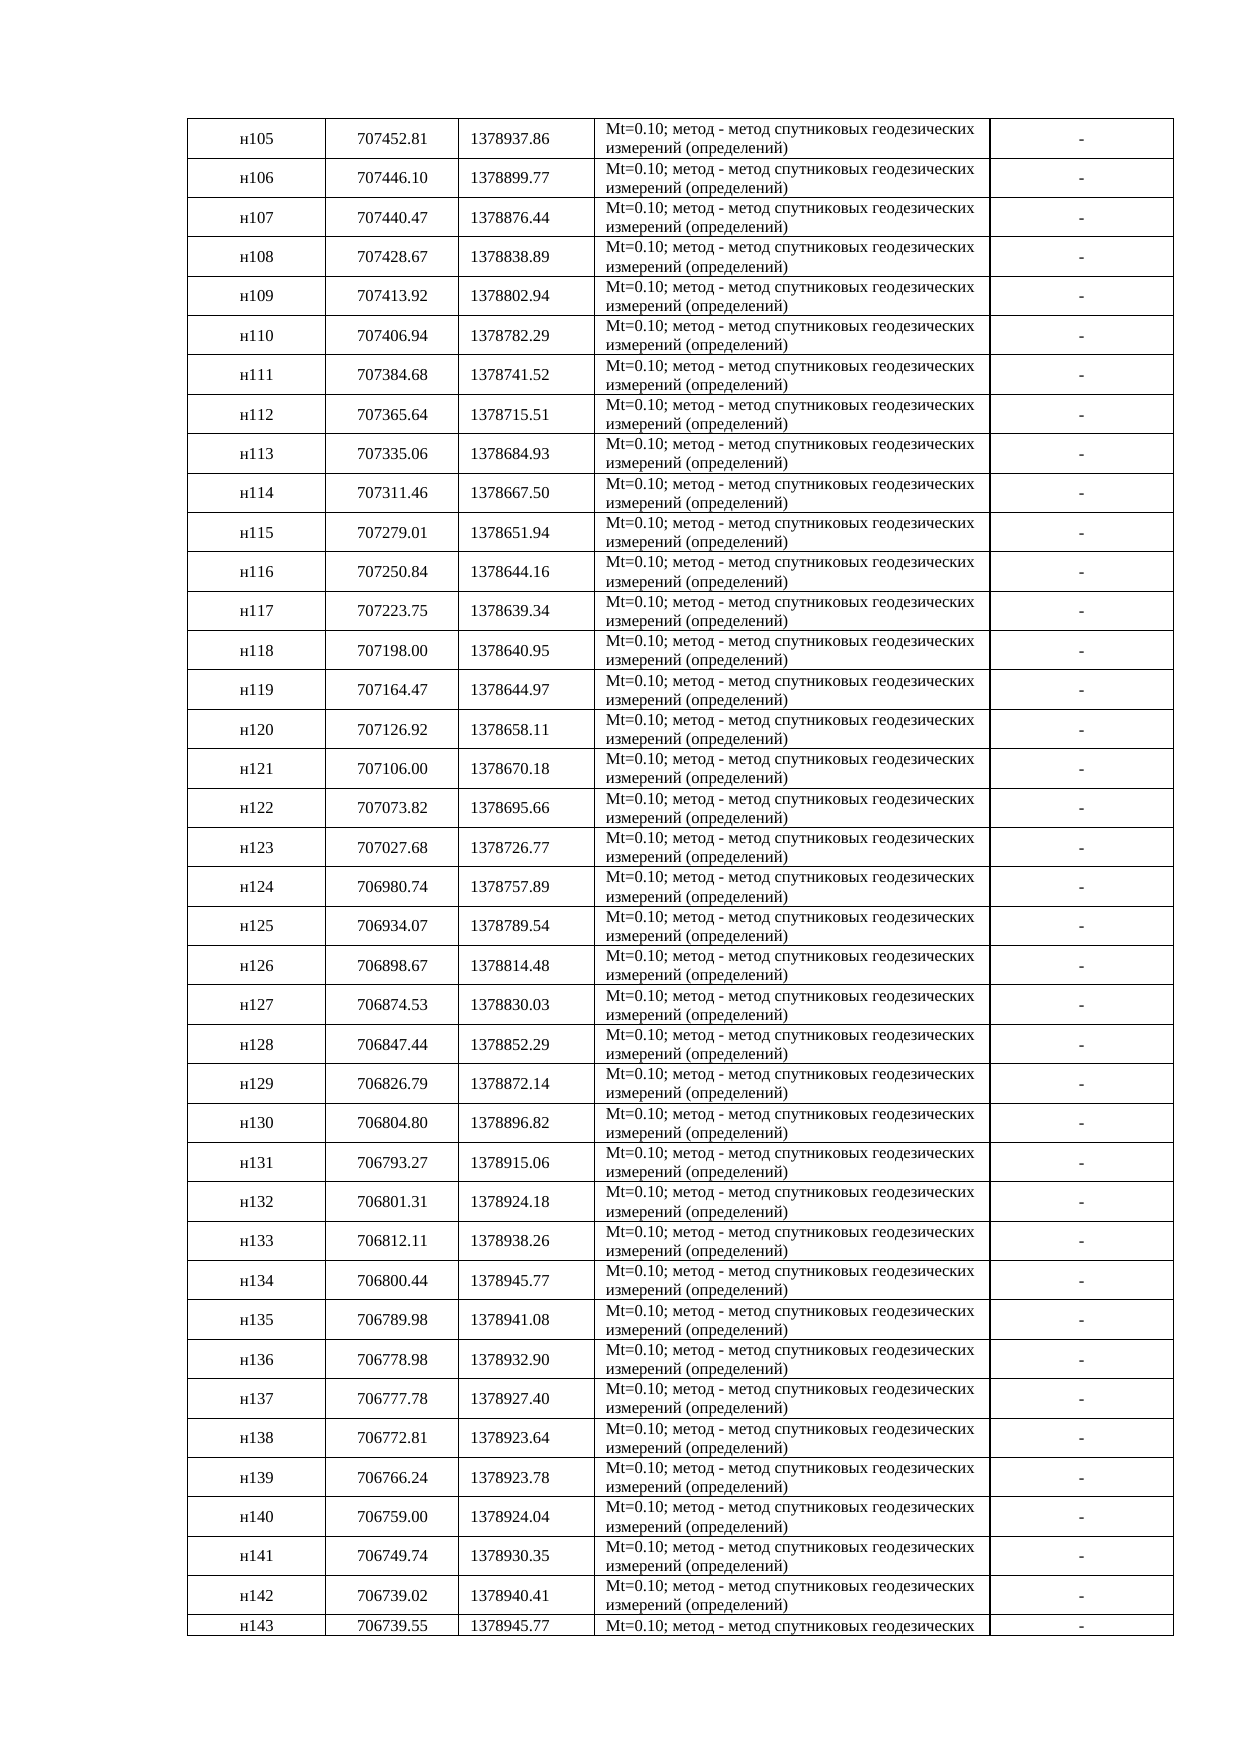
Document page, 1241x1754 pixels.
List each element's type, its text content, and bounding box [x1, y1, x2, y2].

table_cell 706847.44 [326, 1025, 458, 1063]
table_cell - [991, 1615, 1173, 1634]
table_cell 1378802.94 [459, 277, 594, 315]
table_cell - [991, 867, 1173, 906]
table_cell 1378937.86 [459, 119, 594, 157]
table_cell н117 [188, 592, 325, 630]
table_cell Mt=0.10; метод - метод спутниковых геодезических измерений (определений) [595, 513, 989, 551]
table_cell н123 [188, 828, 325, 866]
table_cell 1378789.54 [459, 907, 594, 945]
table_cell - [991, 1064, 1173, 1102]
table_cell - [991, 710, 1173, 748]
table_cell - [991, 1340, 1173, 1378]
table_cell н134 [188, 1261, 325, 1299]
table_cell н130 [188, 1104, 325, 1142]
table_cell - [991, 1222, 1173, 1260]
table_cell 1378658.11 [459, 710, 594, 748]
table_cell 706793.27 [326, 1143, 458, 1181]
table_cell н116 [188, 552, 325, 591]
table_cell н112 [188, 395, 325, 433]
table_cell 1378814.48 [459, 946, 594, 984]
table_cell 707365.64 [326, 395, 458, 433]
table_cell н128 [188, 1025, 325, 1063]
table_cell Mt=0.10; метод - метод спутниковых геодезических измерений (определений) [595, 592, 989, 630]
table_cell Mt=0.10; метод - метод спутниковых геодезических измерений (определений) [595, 1261, 989, 1299]
table_cell 1378938.26 [459, 1222, 594, 1260]
table_cell 707126.92 [326, 710, 458, 748]
table_cell 706749.74 [326, 1537, 458, 1575]
table_cell 707406.94 [326, 316, 458, 354]
table_cell Mt=0.10; метод - метод спутниковых геодезических измерений (определений) [595, 1064, 989, 1102]
table_cell 707446.10 [326, 159, 458, 197]
table_cell - [991, 985, 1173, 1024]
table_cell Mt=0.10; метод - метод спутниковых геодезических измерений (определений) [595, 867, 989, 906]
table_cell 1378923.64 [459, 1419, 594, 1457]
table_cell - [991, 631, 1173, 669]
table_cell Mt=0.10; метод - метод спутниковых геодезических измерений (определений) [595, 552, 989, 591]
table_cell н122 [188, 789, 325, 827]
table_cell 707250.84 [326, 552, 458, 591]
table_cell Mt=0.10; метод - метод спутниковых геодезических измерений (определений) [595, 710, 989, 748]
table_cell 706772.81 [326, 1419, 458, 1457]
table_cell 706801.31 [326, 1182, 458, 1221]
table_cell 1378651.94 [459, 513, 594, 551]
table_cell - [991, 316, 1173, 354]
table_cell - [991, 1182, 1173, 1221]
table_cell н114 [188, 474, 325, 512]
table_cell 1378930.35 [459, 1537, 594, 1575]
table_cell 1378932.90 [459, 1340, 594, 1378]
table_cell 706766.24 [326, 1458, 458, 1496]
table_cell н124 [188, 867, 325, 906]
table_cell Mt=0.10; метод - метод спутниковых геодезических измерений (определений) [595, 1025, 989, 1063]
table_cell Mt=0.10; метод - метод спутниковых геодезических измерений (определений) [595, 1458, 989, 1496]
table_cell - [991, 159, 1173, 197]
table_cell 1378830.03 [459, 985, 594, 1024]
table_cell 706898.67 [326, 946, 458, 984]
table_cell 706759.00 [326, 1497, 458, 1536]
table_cell 706980.74 [326, 867, 458, 906]
table_cell - [991, 1261, 1173, 1299]
table_cell 707440.47 [326, 198, 458, 236]
table_cell н132 [188, 1182, 325, 1221]
table_cell Mt=0.10; метод - метод спутниковых геодезических измерений (определений) [595, 1222, 989, 1260]
table_cell Mt=0.10; метод - метод спутниковых геодезических измерений (определений) [595, 1182, 989, 1221]
table_cell 707106.00 [326, 749, 458, 787]
table_cell 707452.81 [326, 119, 458, 157]
table_cell н111 [188, 355, 325, 394]
table_cell н127 [188, 985, 325, 1024]
table_cell - [991, 513, 1173, 551]
table_cell н138 [188, 1419, 325, 1457]
table_cell 1378670.18 [459, 749, 594, 787]
table_cell - [991, 355, 1173, 394]
table_cell 1378941.08 [459, 1300, 594, 1339]
table_cell Mt=0.10; метод - метод спутниковых геодезических измерений (определений) [595, 316, 989, 354]
table_cell - [991, 749, 1173, 787]
table_cell 1378927.40 [459, 1379, 594, 1417]
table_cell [595, 1576, 989, 1614]
table_cell н131 [188, 1143, 325, 1181]
table_cell н121 [188, 749, 325, 787]
table_cell - [991, 1576, 1173, 1614]
table_cell - [991, 1104, 1173, 1142]
table_cell Mt=0.10; метод - метод спутниковых геодезических измерений (определений) [595, 631, 989, 669]
table_cell 707198.00 [326, 631, 458, 669]
table_cell н137 [188, 1379, 325, 1417]
table_cell - [991, 1025, 1173, 1063]
table_cell 706826.79 [326, 1064, 458, 1102]
table_cell - [991, 1458, 1173, 1496]
table_cell 1378896.82 [459, 1104, 594, 1142]
table_cell 707073.82 [326, 789, 458, 827]
table_cell 1378945.77 [459, 1261, 594, 1299]
table_cell Mt=0.10; метод - метод спутниковых геодезических измерений (определений) [595, 395, 989, 433]
table_cell 706777.78 [326, 1379, 458, 1417]
table_cell - [991, 828, 1173, 866]
table_cell 1378872.14 [459, 1064, 594, 1102]
table_cell Mt=0.10; метод - метод спутниковых геодезических измерений (определений) [595, 434, 989, 472]
table_cell 706789.98 [326, 1300, 458, 1339]
table_cell н105 [188, 119, 325, 157]
table_cell Mt=0.10; метод - метод спутниковых геодезических измерений (определений) [595, 946, 989, 984]
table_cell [595, 159, 989, 197]
table_cell 1378684.93 [459, 434, 594, 472]
table_cell - [991, 1300, 1173, 1339]
table_cell - [991, 670, 1173, 709]
table_cell 706934.07 [326, 907, 458, 945]
table_cell Mt=0.10; метод - метод спутниковых геодезических измерений (определений) [595, 1300, 989, 1339]
table_cell 1378899.77 [459, 159, 594, 197]
table_cell н135 [188, 1300, 325, 1339]
table_cell Mt=0.10; метод - метод спутниковых геодезических измерений (определений) [595, 1497, 989, 1536]
table_cell - [991, 789, 1173, 827]
table_cell - [991, 395, 1173, 433]
table_cell 1378639.34 [459, 592, 594, 630]
table_cell - [991, 237, 1173, 276]
table_cell - [991, 277, 1173, 315]
table_cell н126 [188, 946, 325, 984]
table_cell Mt=0.10; метод - метод спутниковых геодезических измерений (определений) [595, 237, 989, 276]
table_cell н136 [188, 1340, 325, 1378]
table_cell 706874.53 [326, 985, 458, 1024]
table_cell 706739.02 [326, 1576, 458, 1614]
table_cell 1378945.77 [459, 1615, 594, 1634]
table_cell 707428.67 [326, 237, 458, 276]
table_cell - [991, 592, 1173, 630]
table_cell - [991, 1143, 1173, 1181]
table_cell 1378924.18 [459, 1182, 594, 1221]
table_cell Mt=0.10; метод - метод спутниковых геодезических измерений (определений) [595, 907, 989, 945]
table_cell 707384.68 [326, 355, 458, 394]
table_cell н107 [188, 198, 325, 236]
table_cell 1378726.77 [459, 828, 594, 866]
table_cell Mt=0.10; метод - метод спутниковых геодезических измерений (определений) [595, 749, 989, 787]
table_cell 1378838.89 [459, 237, 594, 276]
table_cell 706778.98 [326, 1340, 458, 1378]
table_cell н108 [188, 237, 325, 276]
table_cell Mt=0.10; метод - метод спутниковых геодезических измерений (определений) [595, 1104, 989, 1142]
table_cell 1378695.66 [459, 789, 594, 827]
table_cell н139 [188, 1458, 325, 1496]
table_cell н133 [188, 1222, 325, 1260]
table_cell Mt=0.10; метод - метод спутниковых геодезических измерений (определений) [595, 277, 989, 315]
table_cell 1378940.41 [459, 1576, 594, 1614]
table_cell Mt=0.10; метод - метод спутниковых геодезических измерений (определений) [595, 355, 989, 394]
table_cell 706739.55 [326, 1615, 458, 1634]
table_cell - [991, 119, 1173, 157]
table_cell - [991, 907, 1173, 945]
table_cell Mt=0.10; метод - метод спутниковых геодезических измерений (определений) [595, 1143, 989, 1181]
table_cell н140 [188, 1497, 325, 1536]
table_cell 1378757.89 [459, 867, 594, 906]
table_cell Mt=0.10; метод - метод спутниковых геодезических измерений (определений) [595, 985, 989, 1024]
table_cell - [991, 552, 1173, 591]
table_cell н120 [188, 710, 325, 748]
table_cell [595, 1615, 989, 1634]
table_cell 707413.92 [326, 277, 458, 315]
table_cell 1378715.51 [459, 395, 594, 433]
table_cell Mt=0.10; метод - метод спутниковых геодезических измерений (определений) [595, 1379, 989, 1417]
table_cell - [991, 1497, 1173, 1536]
table_cell Mt=0.10; метод - метод спутниковых геодезических измерений (определений) [595, 1419, 989, 1457]
table_cell - [991, 198, 1173, 236]
table_cell Mt=0.10; метод - метод спутниковых геодезических измерений (определений) [595, 1340, 989, 1378]
table_cell 1378923.78 [459, 1458, 594, 1496]
table_cell н109 [188, 277, 325, 315]
table_cell н129 [188, 1064, 325, 1102]
table_cell 707027.68 [326, 828, 458, 866]
table_cell 706800.44 [326, 1261, 458, 1299]
table_cell н141 [188, 1537, 325, 1575]
table_cell 1378782.29 [459, 316, 594, 354]
table_cell 1378644.97 [459, 670, 594, 709]
table_cell 707279.01 [326, 513, 458, 551]
table_cell 706812.11 [326, 1222, 458, 1260]
table_cell н110 [188, 316, 325, 354]
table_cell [595, 119, 989, 157]
table_cell 1378915.06 [459, 1143, 594, 1181]
table_cell 707335.06 [326, 434, 458, 472]
table_cell Mt=0.10; метод - метод спутниковых геодезических измерений (определений) [595, 789, 989, 827]
table_cell - [991, 1537, 1173, 1575]
table_cell - [991, 946, 1173, 984]
table_cell н143 [188, 1615, 325, 1634]
table_cell - [991, 434, 1173, 472]
table_cell 1378640.95 [459, 631, 594, 669]
table_cell 1378741.52 [459, 355, 594, 394]
table_cell н118 [188, 631, 325, 669]
table_cell - [991, 1379, 1173, 1417]
table_cell н113 [188, 434, 325, 472]
table_cell Mt=0.10; метод - метод спутниковых геодезических измерений (определений) [595, 198, 989, 236]
table_cell 1378924.04 [459, 1497, 594, 1536]
table_cell 1378876.44 [459, 198, 594, 236]
table_cell Mt=0.10; метод - метод спутниковых геодезических измерений (определений) [595, 474, 989, 512]
table_cell Mt=0.10; метод - метод спутниковых геодезических измерений (определений) [595, 828, 989, 866]
table_cell Mt=0.10; метод - метод спутниковых геодезических измерений (определений) [595, 670, 989, 709]
table_cell 706804.80 [326, 1104, 458, 1142]
table_cell 707311.46 [326, 474, 458, 512]
table_cell н119 [188, 670, 325, 709]
table_cell н115 [188, 513, 325, 551]
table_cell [595, 1537, 989, 1575]
table_cell - [991, 474, 1173, 512]
table_cell 1378852.29 [459, 1025, 594, 1063]
table_cell 1378644.16 [459, 552, 594, 591]
table_cell 707223.75 [326, 592, 458, 630]
table_cell н142 [188, 1576, 325, 1614]
table_cell 1378667.50 [459, 474, 594, 512]
table_cell 707164.47 [326, 670, 458, 709]
table_cell н106 [188, 159, 325, 197]
table_cell - [991, 1419, 1173, 1457]
table_cell н125 [188, 907, 325, 945]
